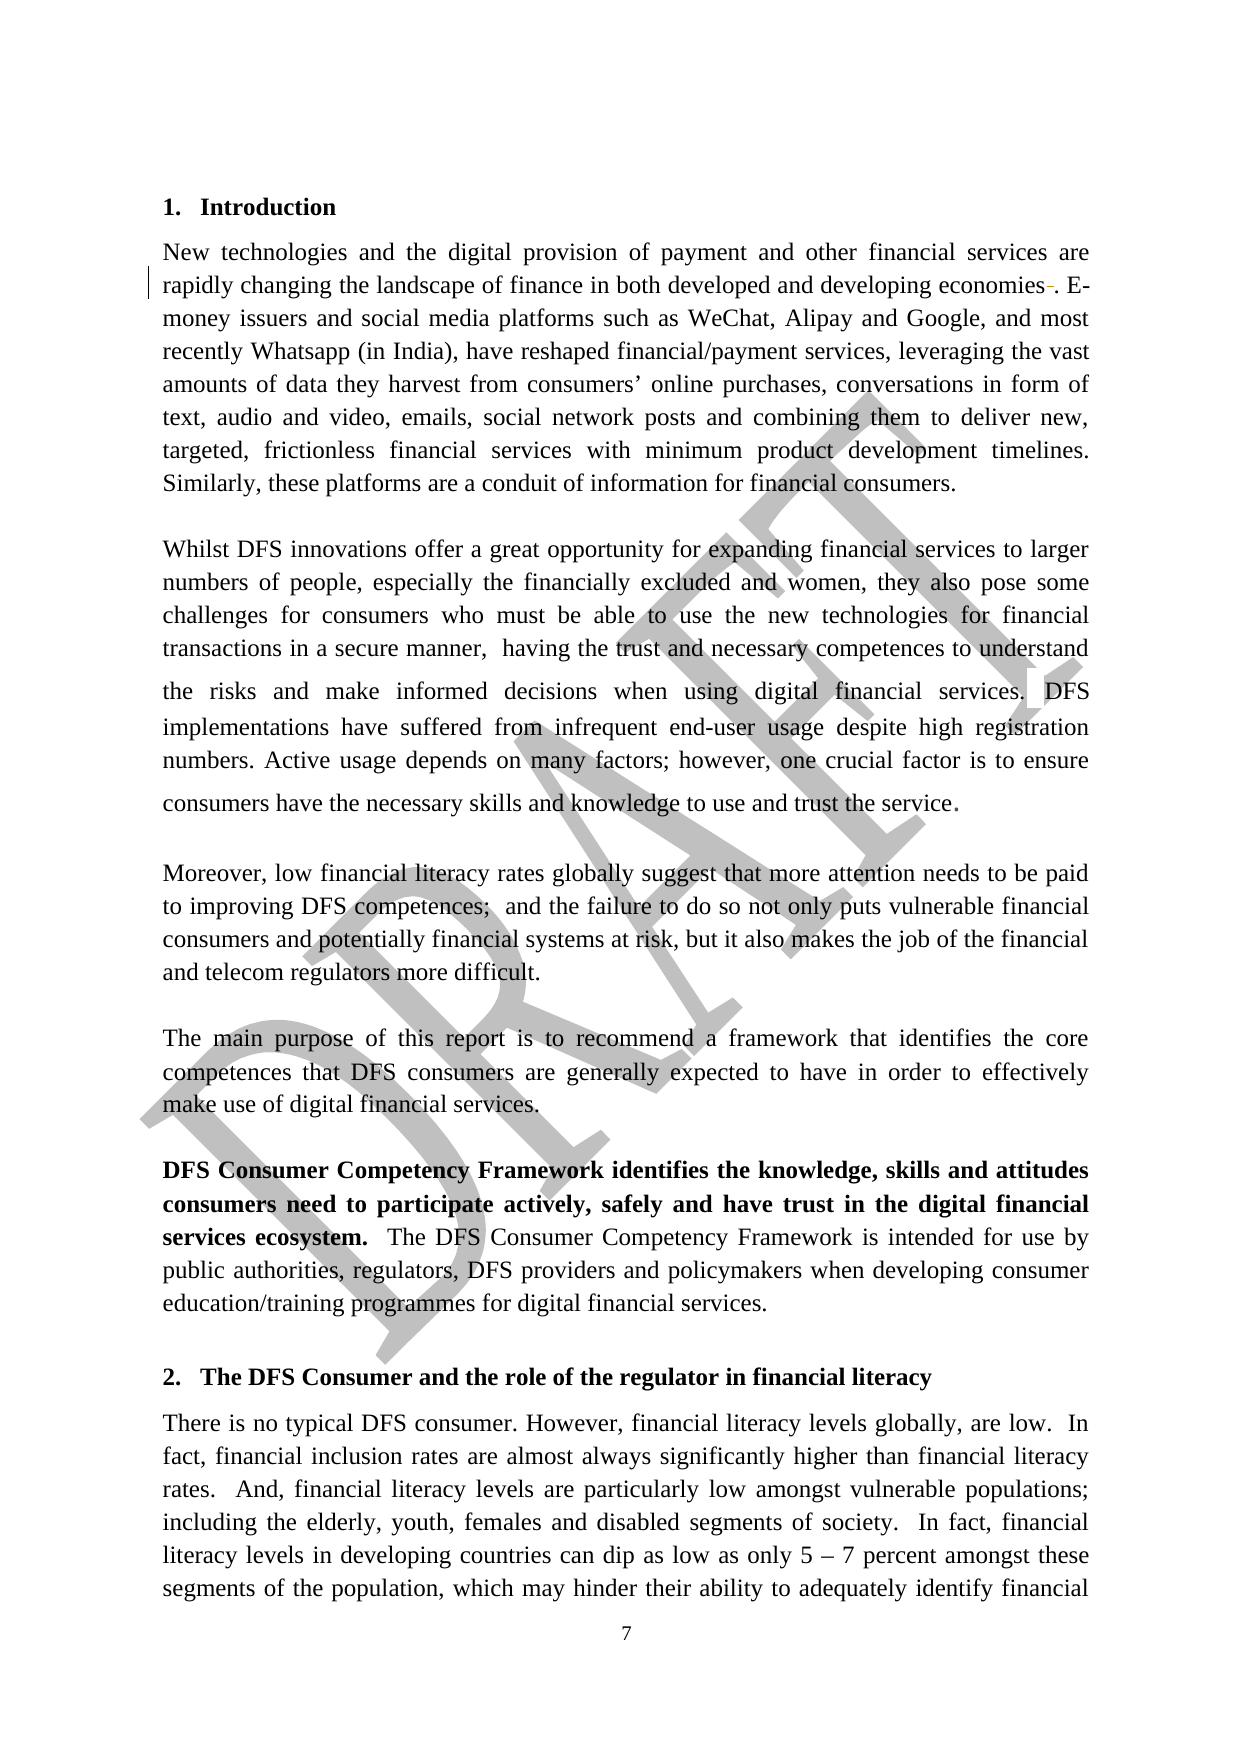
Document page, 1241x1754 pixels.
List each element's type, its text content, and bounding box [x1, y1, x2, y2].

subtitle The DFS Consumer and the role of the regulator in financial literacy [162, 1362, 1090, 1391]
text New technologies and the digital provision of payment and other financial services are rapidly changing the landscape of finance in both developed and developing economies. E- money issuers and social media platforms such as WeChat, Alipay and Google, and most recently Whatsapp (in India), have reshaped financial/payment services, leveraging the vast amounts of data they harvest from consumers’ online purchases, conversations in form of text, audio and video, emails, social network posts and combining them to deliver new, targeted, frictionless financial services with minimum product development timelines. Similarly, these platforms are a conduit of information for financial consumers. [162, 237, 1090, 497]
text Whilst DFS innovations offer a great opportunity for expanding financial services to larger numbers of people, especially the financially excluded and women, they also pose some challenges for consumers who must be able to use the new technologies for financial transactions in a secure manner, having the trust and necessary competences to understand the risks and make informed decisions when using digital financial services. DFS implementations have suffered from infrequent end-user usage despite high registration numbers. Active usage depends on many factors; however, one crucial factor is to ensure consumers have the necessary skills and knowledge to use and trust the service. [162, 534, 1090, 819]
text Moreover, low financial literacy rates globally suggest that more attention needs to be paid to improving DFS competences; and the failure to do so not only puts vulnerable financial consumers and potentially financial systems at risk, but it also makes the job of the financial and telecom regulators more difficult. [162, 858, 1090, 986]
subtitle Introduction [162, 192, 1090, 220]
text The main purpose of this report is to recommend a framework that identifies the core competences that DFS consumers are generally expected to have in order to effectively make use of digital financial services. [162, 1023, 1090, 1118]
text DFS Consumer Competency Framework identifies the knowledge, skills and attitudes consumers need to participate actively, safely and have trust in the digital financial services ecosystem. The DFS Consumer Competency Framework is intended for use by public authorities, regulators, DFS providers and policymakers when developing consumer education/training programmes for digital financial services. [162, 1156, 1090, 1316]
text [162, 1408, 1090, 1602]
